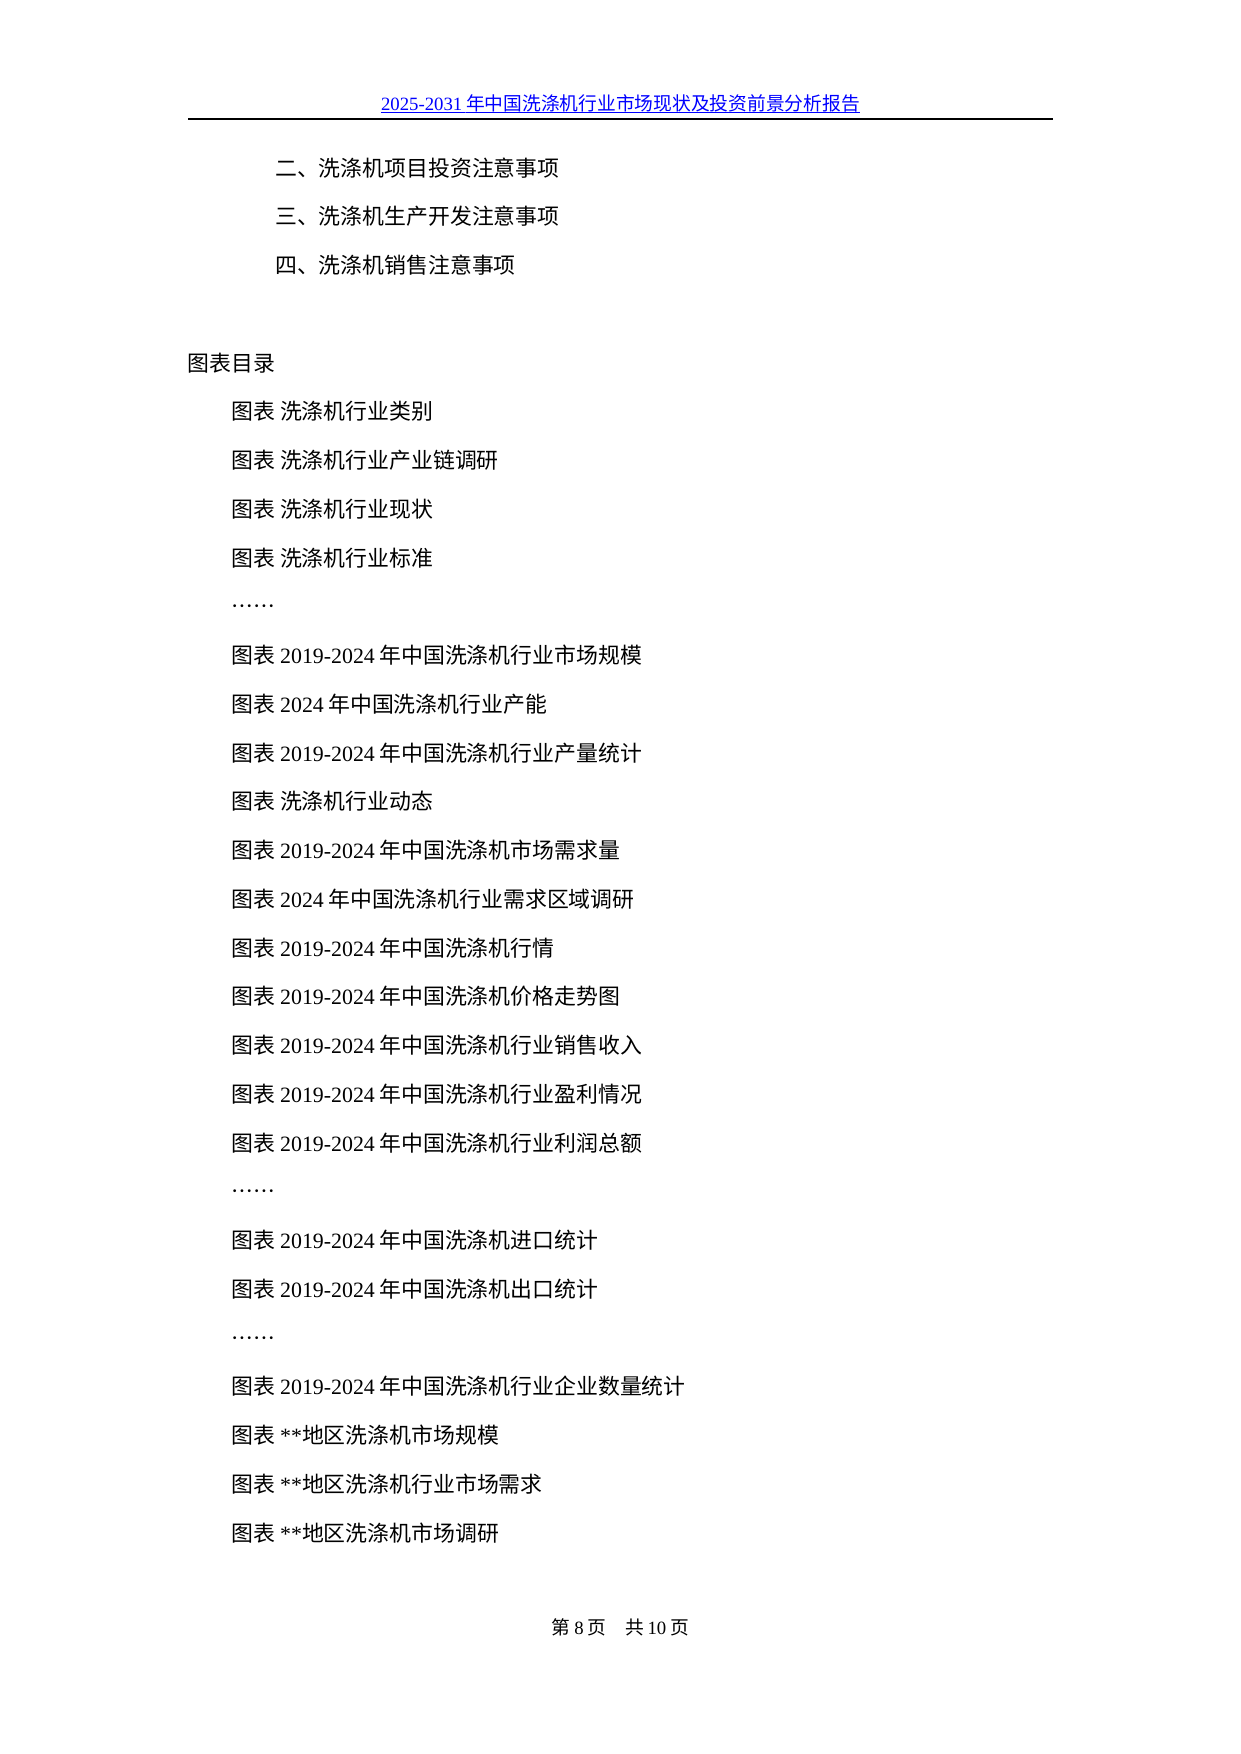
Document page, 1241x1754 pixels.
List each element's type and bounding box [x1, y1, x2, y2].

text [187, 150, 1053, 1548]
